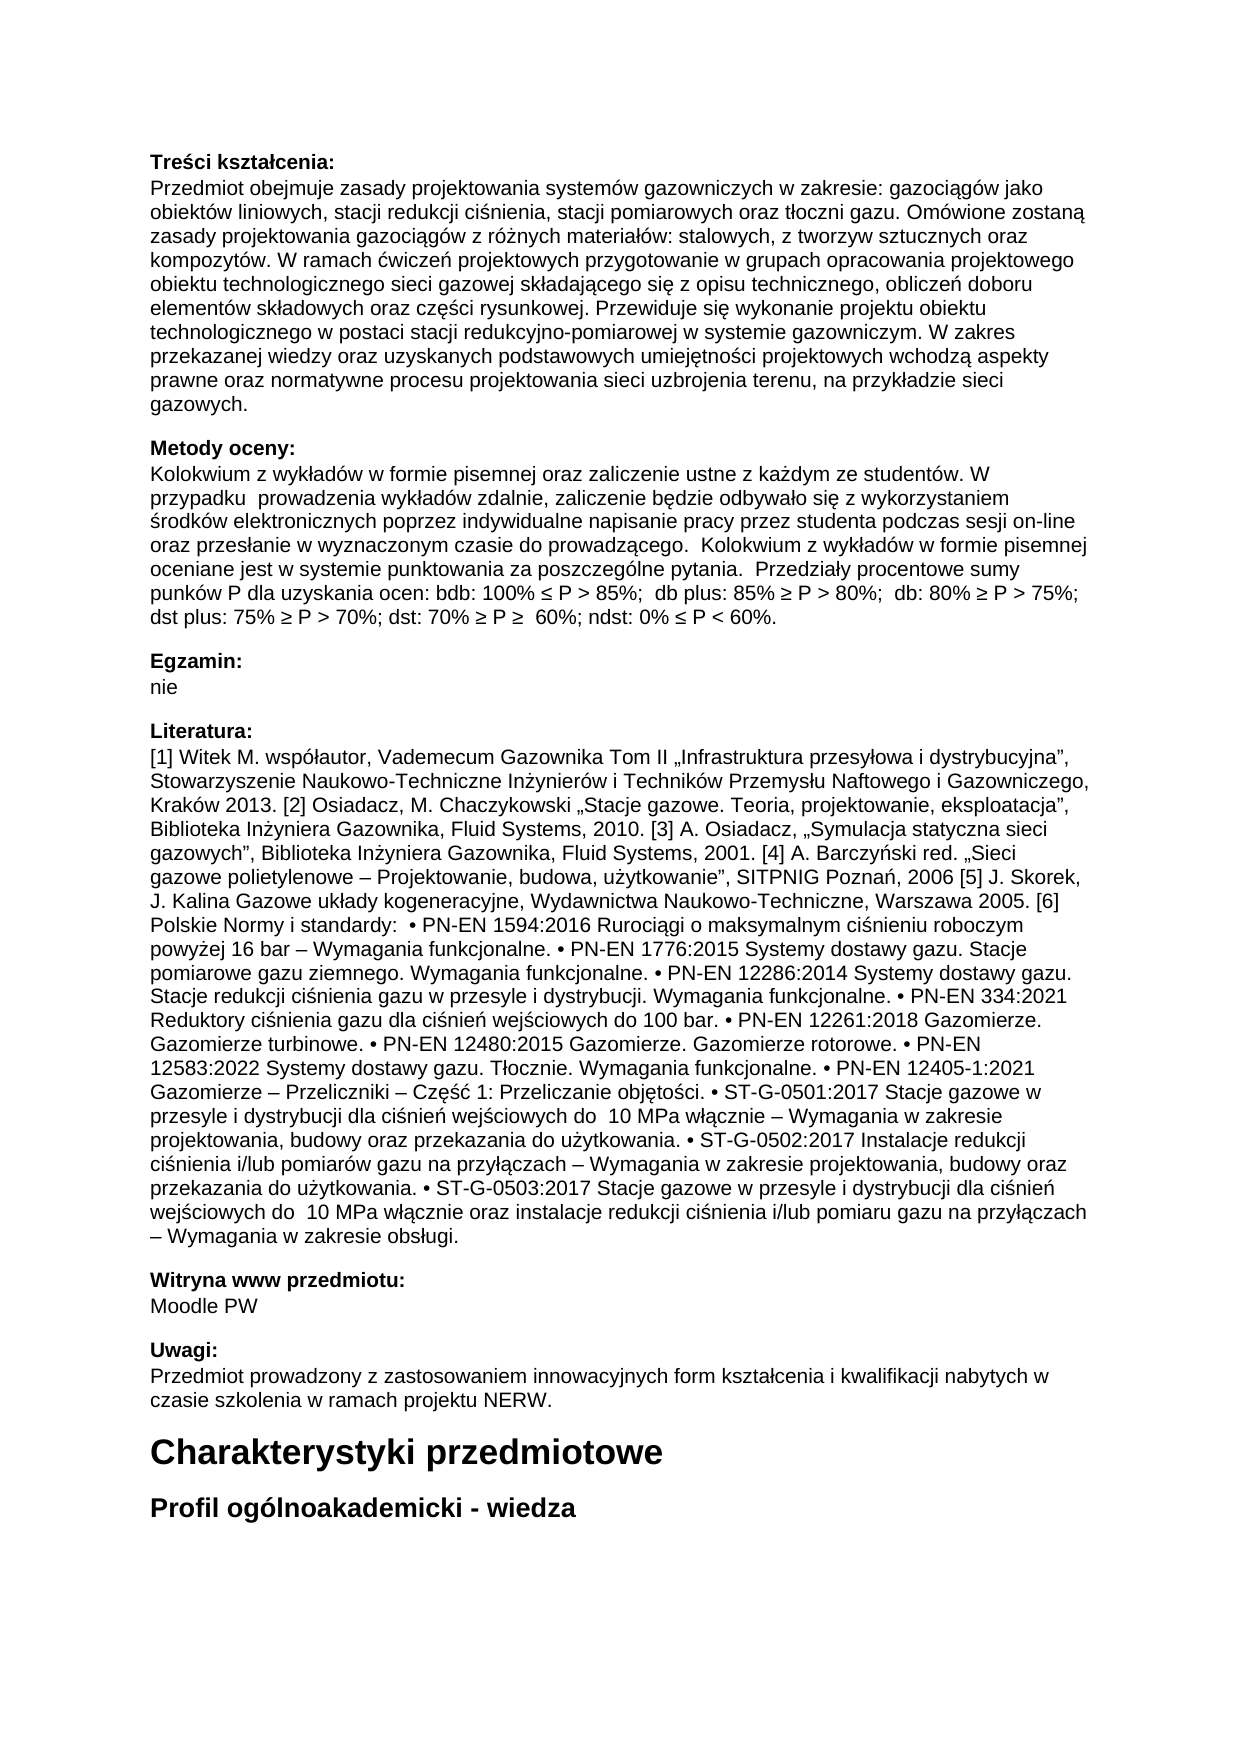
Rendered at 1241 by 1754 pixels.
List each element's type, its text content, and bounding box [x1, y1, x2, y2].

text Przedmiot obejmuje zasady projektowania systemów gazowniczych w zakresie: gazociągów jako obiektów liniowych, stacji redukcji ciśnienia, stacji pomiarowych oraz tłoczni gazu. Omówione zostaną zasady projektowania gazociągów z różnych materiałów: stalowych, z tworzyw sztucznych oraz kompozytów. W ramach ćwiczeń projektowych przygotowanie w grupach opracowania projektowego obiektu technologicznego sieci gazowej składającego się z opisu technicznego, obliczeń doboru elementów składowych oraz części rysunkowej. Przewiduje się wykonanie projektu obiektu technologicznego w postaci stacji redukcyjno-pomiarowej w systemie gazowniczym. W zakres przekazanej wiedzy oraz uzyskanych podstawowych umiejętności projektowych wchodzą aspekty prawne oraz normatywne procesu projektowania sieci uzbrojenia terenu, na przykładzie sieci gazowych. [150, 176, 1090, 416]
text Moodle PW [150, 1294, 1090, 1318]
text Egzamin: [150, 649, 1090, 673]
text Kolokwium z wykładów w formie pisemnej oraz zaliczenie ustne z każdym ze studentów. W przypadku prowadzenia wykładów zdalnie, zaliczenie będzie odbywało się z wykorzystaniem środków elektronicznych poprzez indywidualne napisanie pracy przez studenta podczas sesji on-line oraz przesłanie w wyznaczonym czasie do prowadzącego. Kolokwium z wykładów w formie pisemnej oceniane jest w systemie punktowania za poszczególne pytania. Przedziały procentowe sumy punków P dla uzyskania ocen: bdb: 100% ≤ P > 85%; db plus: 85% ≥ P > 80%; db: 80% ≥ P > 75%; dst plus: 75% ≥ P > 70%; dst: 70% ≥ P ≥ 60%; ndst: 0% ≤ P < 60%. [150, 461, 1090, 629]
subtitle Profil ogólnoakademicki - wiedza [150, 1492, 1090, 1523]
text [1] Witek M. współautor, Vademecum Gazownika Tom II „Infrastruktura przesyłowa i dystrybucyjna”, Stowarzyszenie Naukowo-Techniczne Inżynierów i Techników Przemysłu Naftowego i Gazowniczego, Kraków 2013. [2] Osiadacz, M. Chaczykowski „Stacje gazowe. Teoria, projektowanie, eksploatacja”, Biblioteka Inżyniera Gazownika, Fluid Systems, 2010. [3] A. Osiadacz, „Symulacja statyczna sieci gazowych”, Biblioteka Inżyniera Gazownika, Fluid Systems, 2001. [4] A. Barczyński red. „Sieci gazowe polietylenowe – Projektowanie, budowa, użytkowanie”, SITPNIG Poznań, 2006 [5] J. Skorek, J. Kalina Gazowe układy kogeneracyjne, Wydawnictwa Naukowo-Techniczne, Warszawa 2005. [6] Polskie Normy i standardy: • PN-EN 1594:2016 Rurociągi o maksymalnym ciśnieniu roboczym powyżej 16 bar – Wymagania funkcjonalne. • PN-EN 1776:2015 Systemy dostawy gazu. Stacje pomiarowe gazu ziemnego. Wymagania funkcjonalne. • PN-EN 12286:2014 Systemy dostawy gazu. Stacje redukcji ciśnienia gazu w przesyle i dystrybucji. Wymagania funkcjonalne. • PN-EN 334:2021 Reduktory ciśnienia gazu dla ciśnień wejściowych do 100 bar. • PN-EN 12261:2018 Gazomierze. Gazomierze turbinowe. • PN-EN 12480:2015 Gazomierze. Gazomierze rotorowe. • PN-EN 12583:2022 Systemy dostawy gazu. Tłocznie. Wymagania funkcjonalne. • PN-EN 12405-1:2021 Gazomierze – Przeliczniki – Część 1: Przeliczanie objętości. • ST-G-0501:2017 Stacje gazowe w przesyle i dystrybucji dla ciśnień wejściowych do 10 MPa włącznie – Wymagania w zakresie projektowania, budowy oraz przekazania do użytkowania. • ST-G-0502:2017 Instalacje redukcji ciśnienia i/lub pomiarów gazu na przyłączach – Wymagania w zakresie projektowania, budowy oraz przekazania do użytkowania. • ST-G-0503:2017 Stacje gazowe w przesyle i dystrybucji dla ciśnień wejściowych do 10 MPa włącznie oraz instalacje redukcji ciśnienia i/lub pomiaru gazu na przyłączach – Wymagania w zakresie obsługi. [150, 745, 1090, 1248]
text Metody oceny: [150, 435, 1090, 459]
text Przedmiot prowadzony z zastosowaniem innowacyjnych form kształcenia i kwalifikacji nabytych w czasie szkolenia w ramach projektu NERW. [150, 1363, 1090, 1411]
text Uwagi: [150, 1337, 1090, 1361]
text Treści kształcenia: [150, 150, 1090, 174]
text Witryna www przedmiotu: [150, 1268, 1090, 1292]
text nie [150, 675, 1090, 699]
text Literatura: [150, 719, 1090, 743]
subtitle Charakterystyki przedmiotowe [150, 1431, 1090, 1472]
